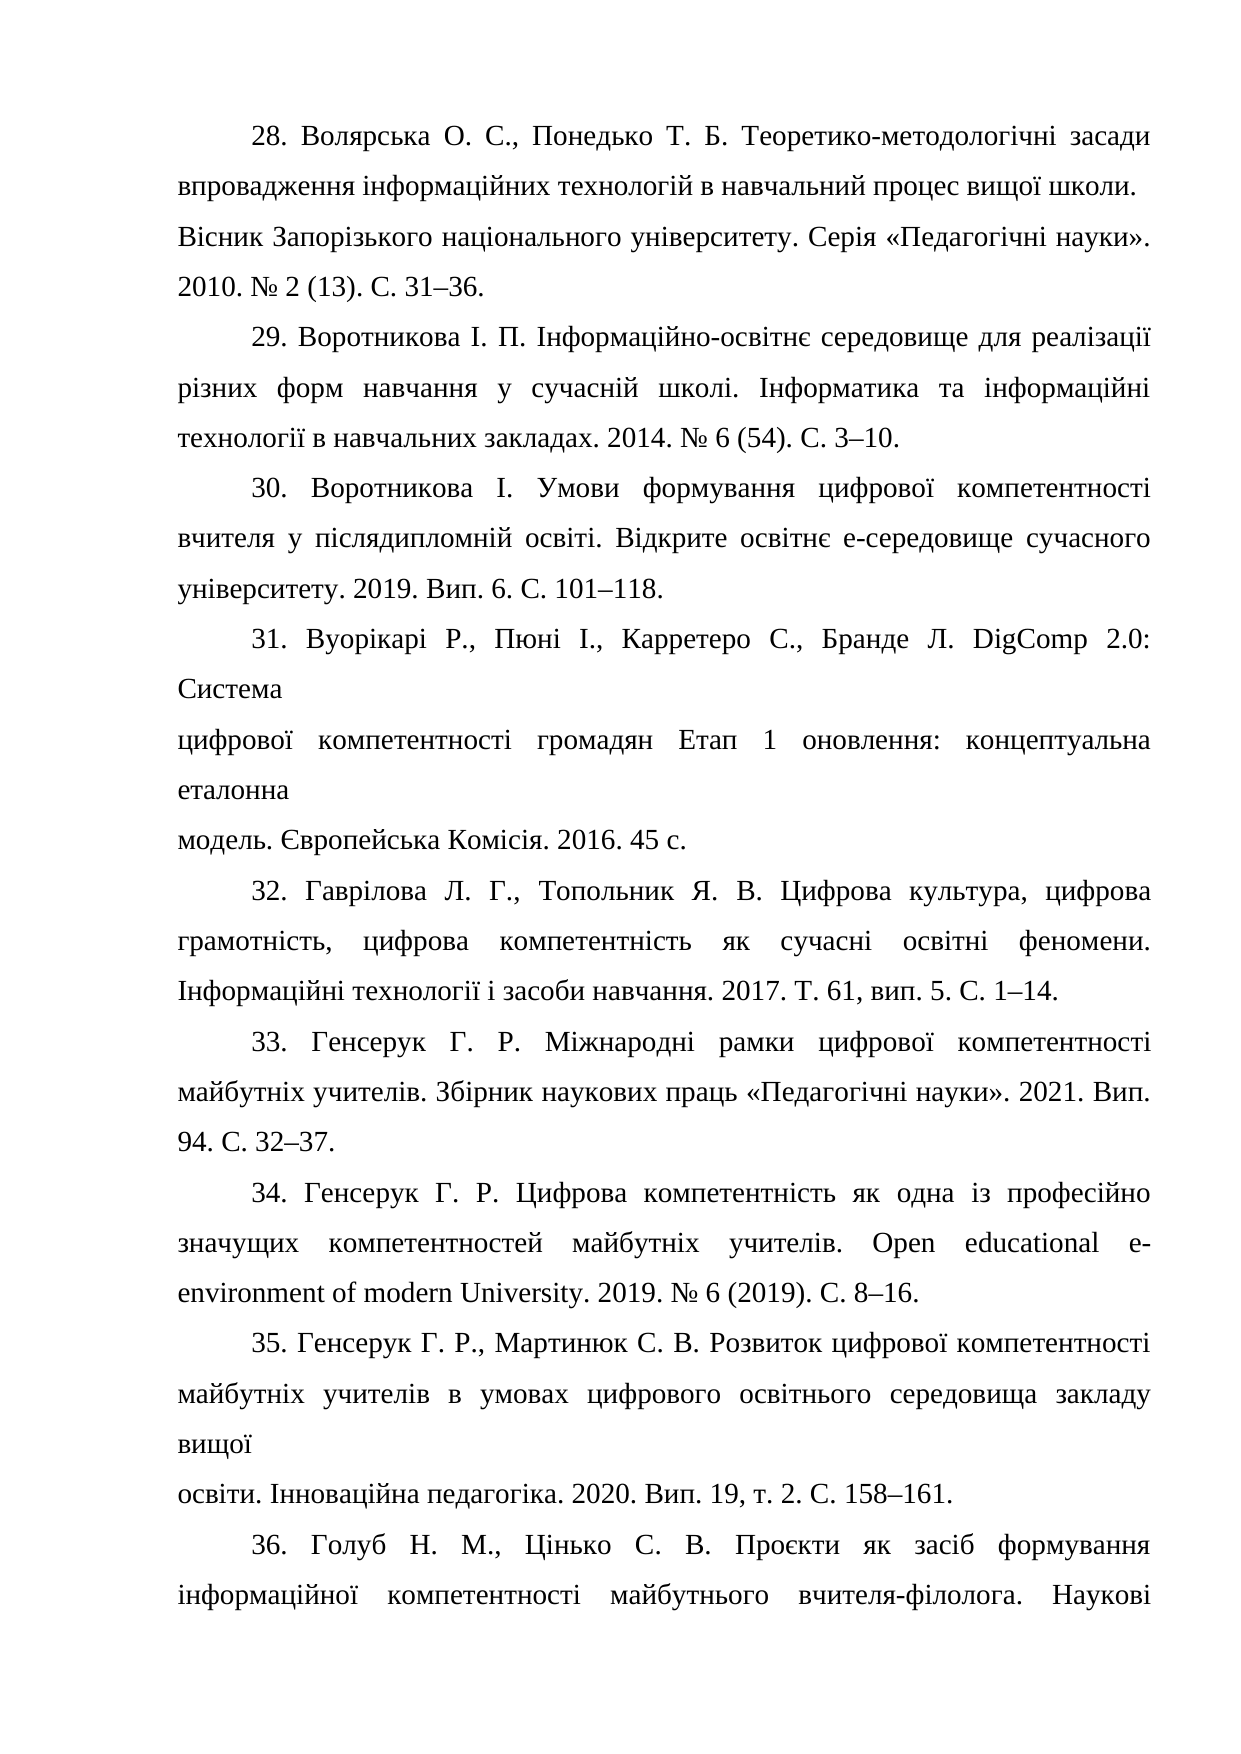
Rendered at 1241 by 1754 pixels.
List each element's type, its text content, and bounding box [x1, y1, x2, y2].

text освіти. Інноваційна педагогіка. 2020. Вип. 19, т. 2. С. 158–161. [177, 1477, 1152, 1510]
text цифрової компетентності громадян Етап 1 оновлення: концептуальна еталонна [177, 722, 1152, 806]
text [177, 1527, 1152, 1611]
text 35. Генсерук Г. Р., Мартинюк С. В. Розвиток цифрової компетентності майбутніх учителів в умовах цифрового освітнього середовища закладу вищої [177, 1326, 1152, 1460]
text 30. Воротникова І. Умови формування цифрової компетентності вчителя у післядипломній освіті. Відкрите освітнє е-середовище сучасного університету. 2019. Вип. 6. С. 101–118. [177, 470, 1152, 604]
text 28. Волярська О. С., Понедько Т. Б. Теоретико-методологічні засади впровадження інформаційних технологій в навчальний процес вищої школи. [177, 118, 1152, 202]
text 33. Генсерук Г. Р. Міжнародні рамки цифрової компетентності майбутніх учителів. Збірник наукових праць «Педагогічні науки». 2021. Вип. 94. С. 32–37. [177, 1024, 1152, 1158]
text модель. Європейська Комісія. 2016. 45 с. [177, 822, 1152, 856]
text 34. Генсерук Г. Р. Цифрова компетентність як одна із професійно значущих компетентностей майбутніх учителів. Open educational e-environment of modern University. 2019. № 6 (2019). С. 8–16. [177, 1175, 1152, 1309]
text Вісник Запорізького національного університету. Серія «Педагогічні науки». 2010. № 2 (13). С. 31–36. [177, 219, 1152, 303]
text 32. Гаврілова Л. Г., Топольник Я. В. Цифрова культура, цифрова грамотність, цифрова компетентність як сучасні освітні феномени. Інформаційні технології і засоби навчання. 2017. Т. 61, вип. 5. С. 1–14. [177, 873, 1152, 1007]
text 29. Воротникова І. П. Інформаційно-освітнє середовище для реалізації різних форм навчання у сучасній школі. Інформатика та інформаційні технології в навчальних закладах. 2014. № 6 (54). С. 3–10. [177, 319, 1152, 453]
text 31. Вуорікарі Р., Пюні І., Карретеро С., Бранде Л. DigComp 2.0: Система [177, 621, 1152, 705]
